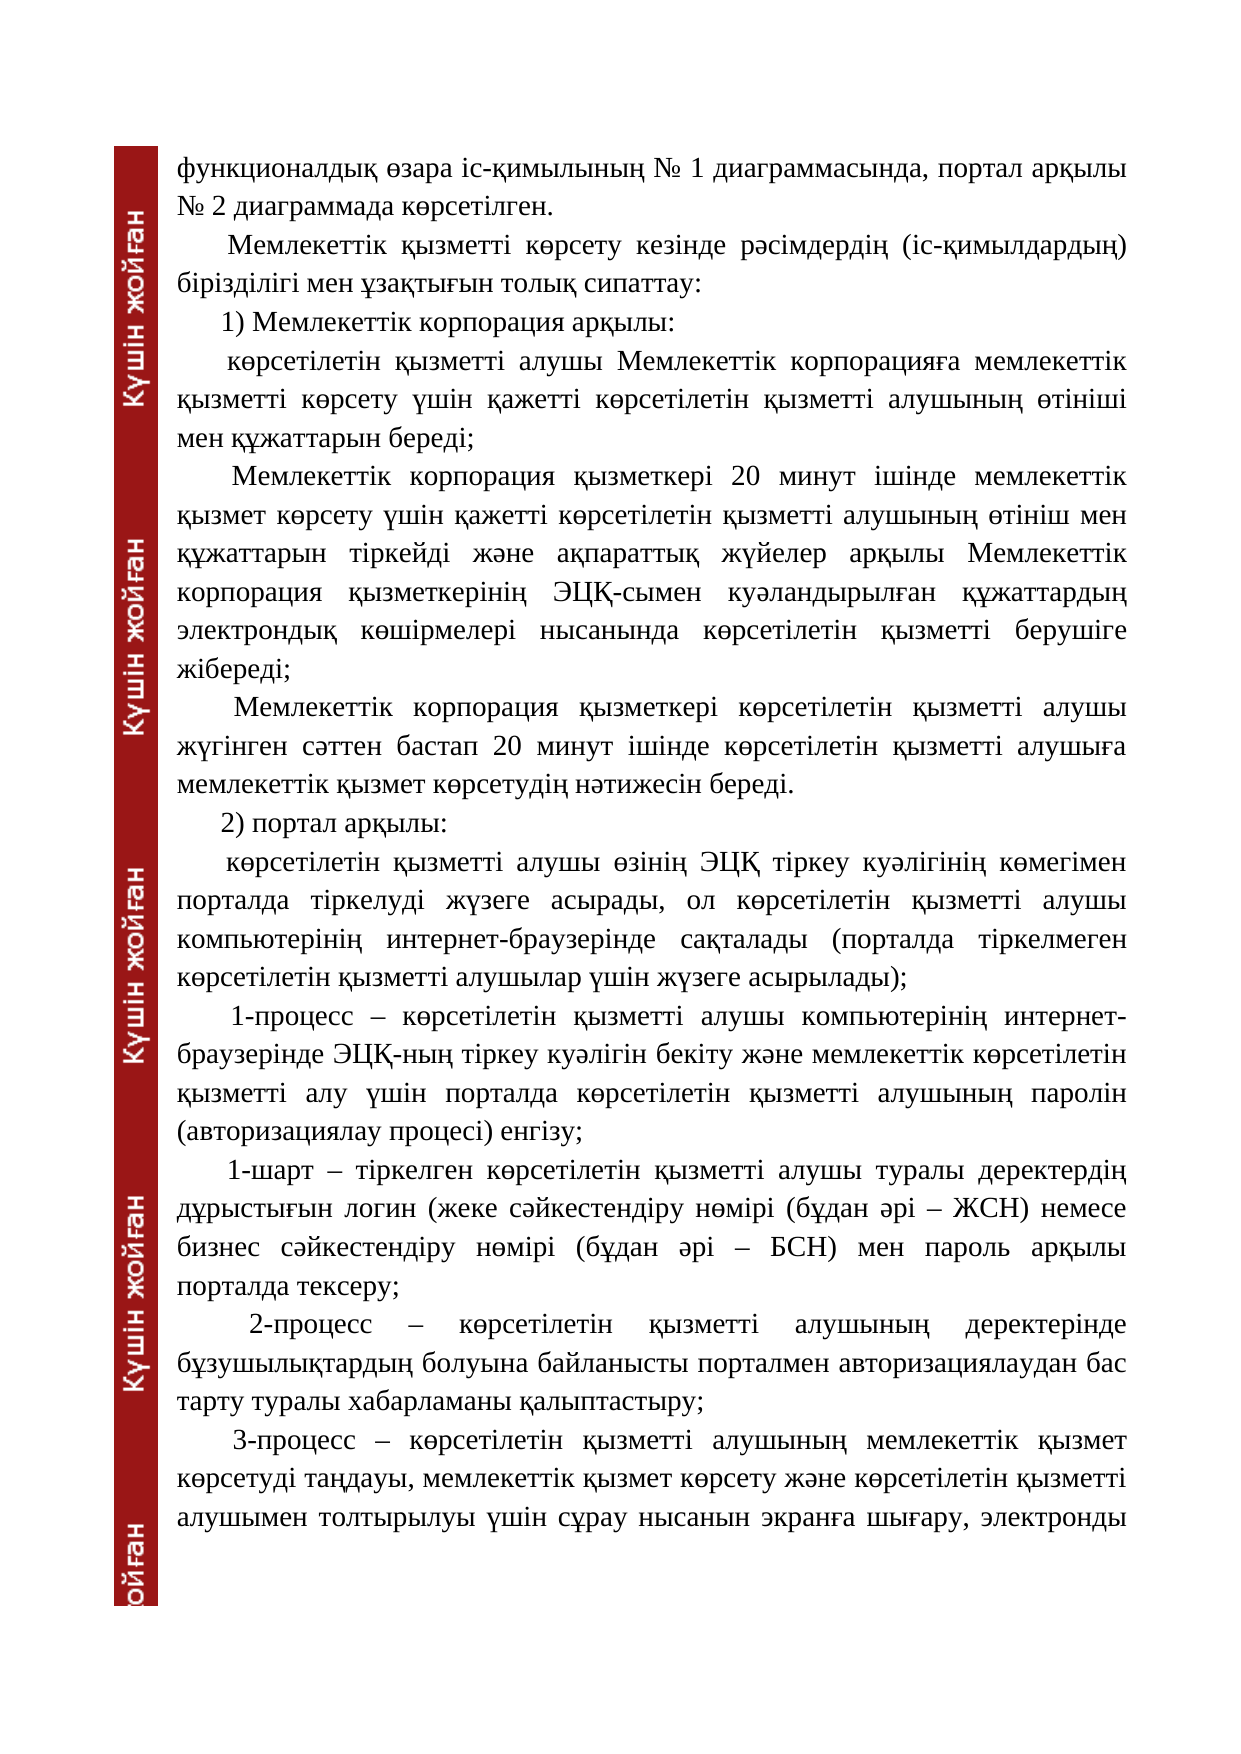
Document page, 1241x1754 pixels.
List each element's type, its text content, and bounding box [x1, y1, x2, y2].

text 1-шарт – тіркелген көрсетілетін қызметті алушы туралы деректердің дұрыстығын логин (жеке сәйкестендіру нөмірі (бұдан әрі – ЖСН) немесе бизнес сәйкестендіру нөмірі (бұдан әрі – БСН) мен пароль арқылы порталда тексеру; [112, 1152, 1128, 1301]
text 1-процесс – көрсетілетін қызметті алушы компьютерінің интернет-браузерінде ЭЦҚ-ның тіркеу куәлігін бекіту және мемлекеттік көрсетілетін қызметті алу үшін порталда көрсетілетін қызметті алушының паролін (авторизациялау процесі) енгізу; [112, 998, 1128, 1147]
picture [114, 993, 158, 998]
text көрсетілетін қызметті алушы өзінің ЭЦҚ тіркеу куәлігінің көмегiмен порталда тiркелуді жүзеге асырады, ол көрсетілетін қызметті алушы компьютерінің интернет-браузерінде сақталады (порталда тiркелмеген көрсетілетін қызметті алушылар үшiн жүзеге асырылады); [112, 844, 1128, 993]
picture [114, 299, 158, 304]
picture [114, 1532, 158, 1606]
picture [114, 800, 158, 805]
picture [114, 1417, 158, 1422]
picture [114, 453, 158, 458]
picture [114, 839, 158, 844]
text 2-процесс – көрсетілетін қызметті алушының деректерiнде бұзушылықтардың болуына байланысты порталмен авторизациялаудан бас тарту туралы хабарламаны қалыптастыру; [112, 1306, 1128, 1417]
text 2) портал арқылы: [112, 805, 1128, 839]
picture [114, 338, 158, 343]
text Мемлекеттік қызметті көрсету кезінде рәсімдердің (іс-қимылдардың) бірізділігі мен ұзақтығын толық сипаттау: [112, 227, 1128, 299]
text Мемлекеттік корпорация қызметкері көрсетілетін қызметті алушы жүгінген сәттен бастап 20 минут ішінде көрсетілетін қызметті алушыға мемлекеттік қызмет көрсетудің нәтижесін береді. [112, 689, 1128, 800]
picture [114, 146, 158, 150]
text көрсетілетін қызметті алушы Мемлекеттік корпорацияға мемлекеттік қызметті көрсету үшін қажетті көрсетілетін қызметті алушының өтініші мен құжаттарын береді; [112, 343, 1128, 453]
picture [114, 1301, 158, 1306]
text 1) Мемлекеттік корпорация арқылы: [112, 304, 1128, 338]
picture [114, 222, 158, 227]
picture [114, 1147, 158, 1152]
picture [114, 684, 158, 689]
text Мемлекеттік корпорация қызметкері 20 минут ішінде мемлекеттік қызмет көрсету үшін қажетті көрсетілетін қызметті алушының өтініш мен құжаттарын тіркейді және ақпараттық жүйелер арқылы Мемлекеттік корпорация қызметкерінің ЭЦҚ-сымен куәландырылған құжаттардың электрондық көшірмелері нысанында көрсетілетін қызметті берушіге жібереді; [112, 458, 1128, 684]
